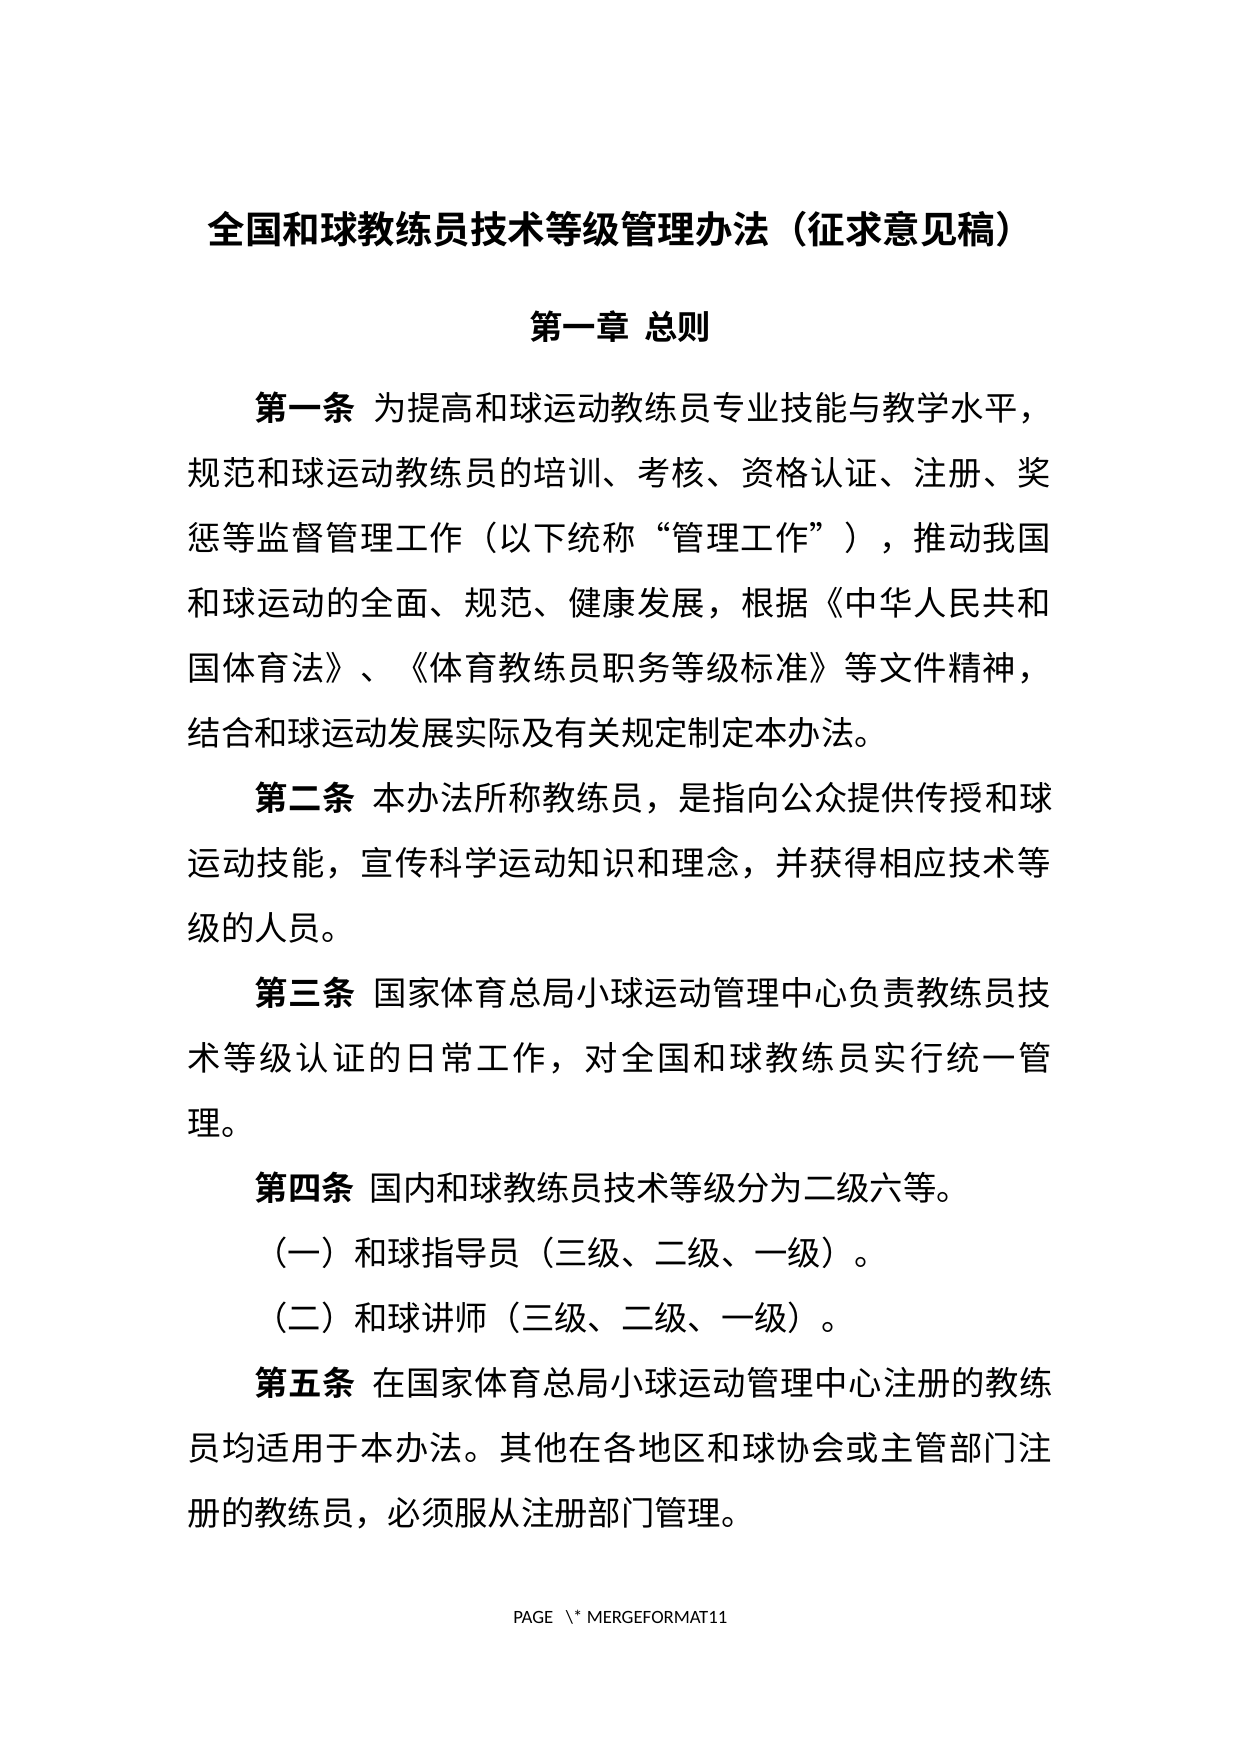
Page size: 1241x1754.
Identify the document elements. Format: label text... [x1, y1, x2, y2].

list 全国和球教练员技术等级管理办法（征求意见稿） [187, 194, 1053, 259]
text 第三条 国家体育总局小球运动管理中心负责教练员技术等级认证的日常工作，对全国和球教练员实行统一管理。 [187, 958, 1053, 1153]
text 第四条 国内和球教练员技术等级分为二级六等。 [187, 1153, 1053, 1218]
text 第一条 为提高和球运动教练员专业技能与教学水平，规范和球运动教练员的培训、考核、资格认证、注册、奖惩等监督管理工作（以下统称“管理工作”），推动我国和球运动的全面、规范、健康发展，根据《中华人民共和国体育法》、《体育教练员职务等级标准》等文件精神，结合和球运动发展实际及有关规定制定本办法。 [187, 373, 1053, 763]
list 第一章 总则 [187, 292, 1053, 357]
text 第二条 本办法所称教练员，是指向公众提供传授和球运动技能，宣传科学运动知识和理念，并获得相应技术等级的人员。 [187, 763, 1053, 958]
text （二）和球讲师（三级、二级、一级）。 [187, 1283, 1053, 1348]
text （一）和球指导员（三级、二级、一级）。 [187, 1218, 1053, 1283]
text 第五条 在国家体育总局小球运动管理中心注册的教练员均适用于本办法。其他在各地区和球协会或主管部门注册的教练员，必须服从注册部门管理。 [187, 1348, 1053, 1543]
